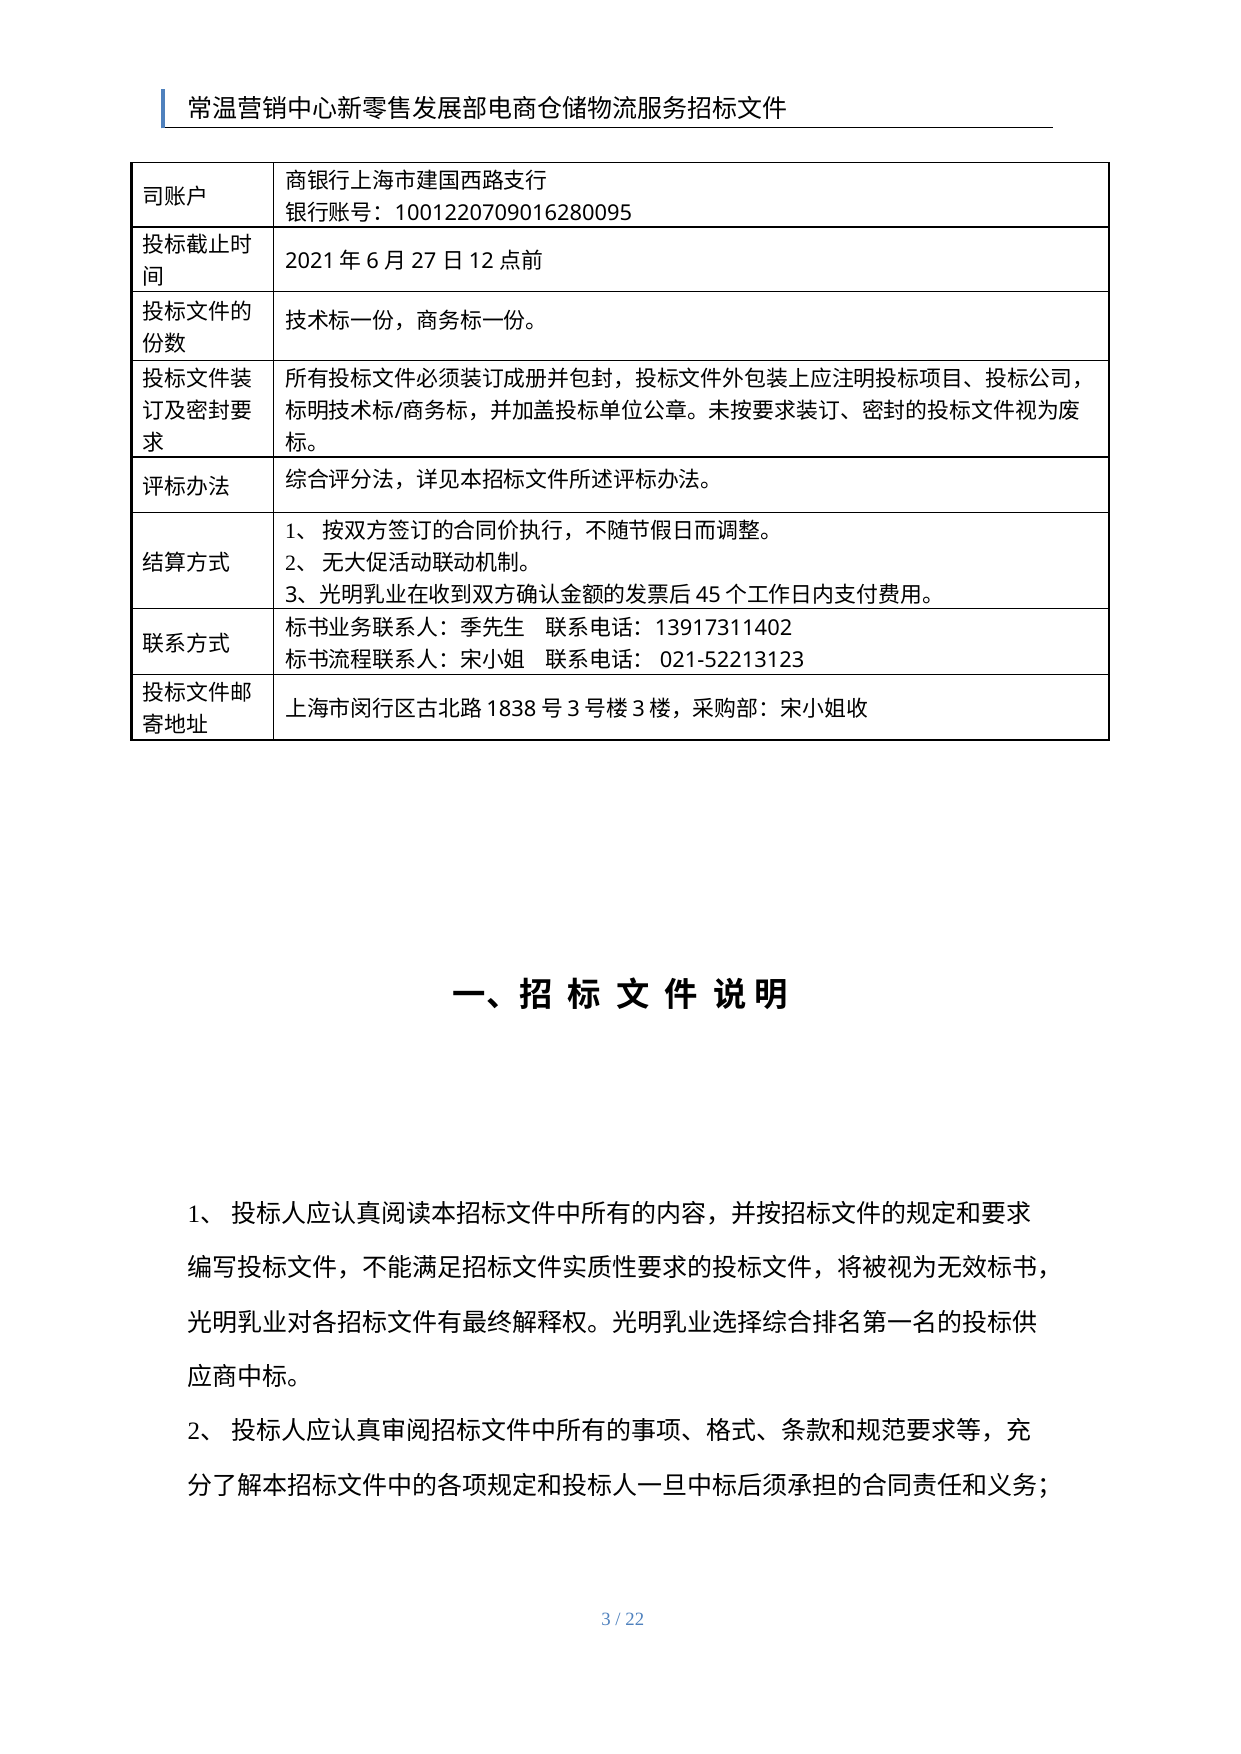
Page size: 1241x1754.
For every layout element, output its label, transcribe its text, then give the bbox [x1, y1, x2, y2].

table_cell 投标文件的份数 [133, 292, 273, 360]
table_cell 投标文件装订及密封要求 [133, 361, 273, 456]
table_cell 2021年 6 月 27 日 12 点前 [274, 228, 1108, 291]
list 投标人应认真阅读本招标文件中所有的内容，并按招标文件的规定和要求编写投标文件，不能满足招标文件实质性要求的投标文件，将被视为无效标书，光明乳业对各招标文件有最终解释权。光明乳业选择综合排名第一名的投标供应商中标。 [187, 1193, 1053, 1393]
table_cell 联系方式 [133, 609, 273, 674]
table_cell 评标办法 [133, 458, 273, 512]
table_cell 投标截止时间 [133, 228, 273, 291]
table_cell 综合评分法，详见本招标文件所述评标办法。 [274, 458, 1108, 512]
table_cell 按双方签订的合同价执行，不随节假日而调整。 无大促活动联动机制。 3、光明乳业在收到双方确认金额的发票后45个工作日内支付费用。 [274, 513, 1108, 608]
table_cell 所有投标文件必须装订成册并包封，投标文件外包装上应注明投标项目、投标公司，标明技术标/商务标，并加盖投标单位公章。未按要求装订、密封的投标文件视为废标。 [274, 361, 1108, 456]
table_cell 上海市闵行区古北路1838号3号楼3楼，采购部：宋小姐收 [274, 675, 1108, 739]
title 招 标 文 件 说 明 [187, 959, 1053, 1024]
table_cell 投标文件邮寄地址 [133, 675, 273, 739]
table_cell 光明乳业公司账户 [133, 163, 273, 226]
table_cell 标书业务联系人：季先生 联系电话：13917311402 标书流程联系人：宋小姐 联系电话： 021-52213123 [274, 609, 1108, 674]
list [187, 1411, 1053, 1501]
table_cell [274, 163, 1108, 226]
table_cell 结算方式 [133, 513, 273, 608]
table_cell 技术标一份，商务标一份。 [274, 292, 1108, 360]
